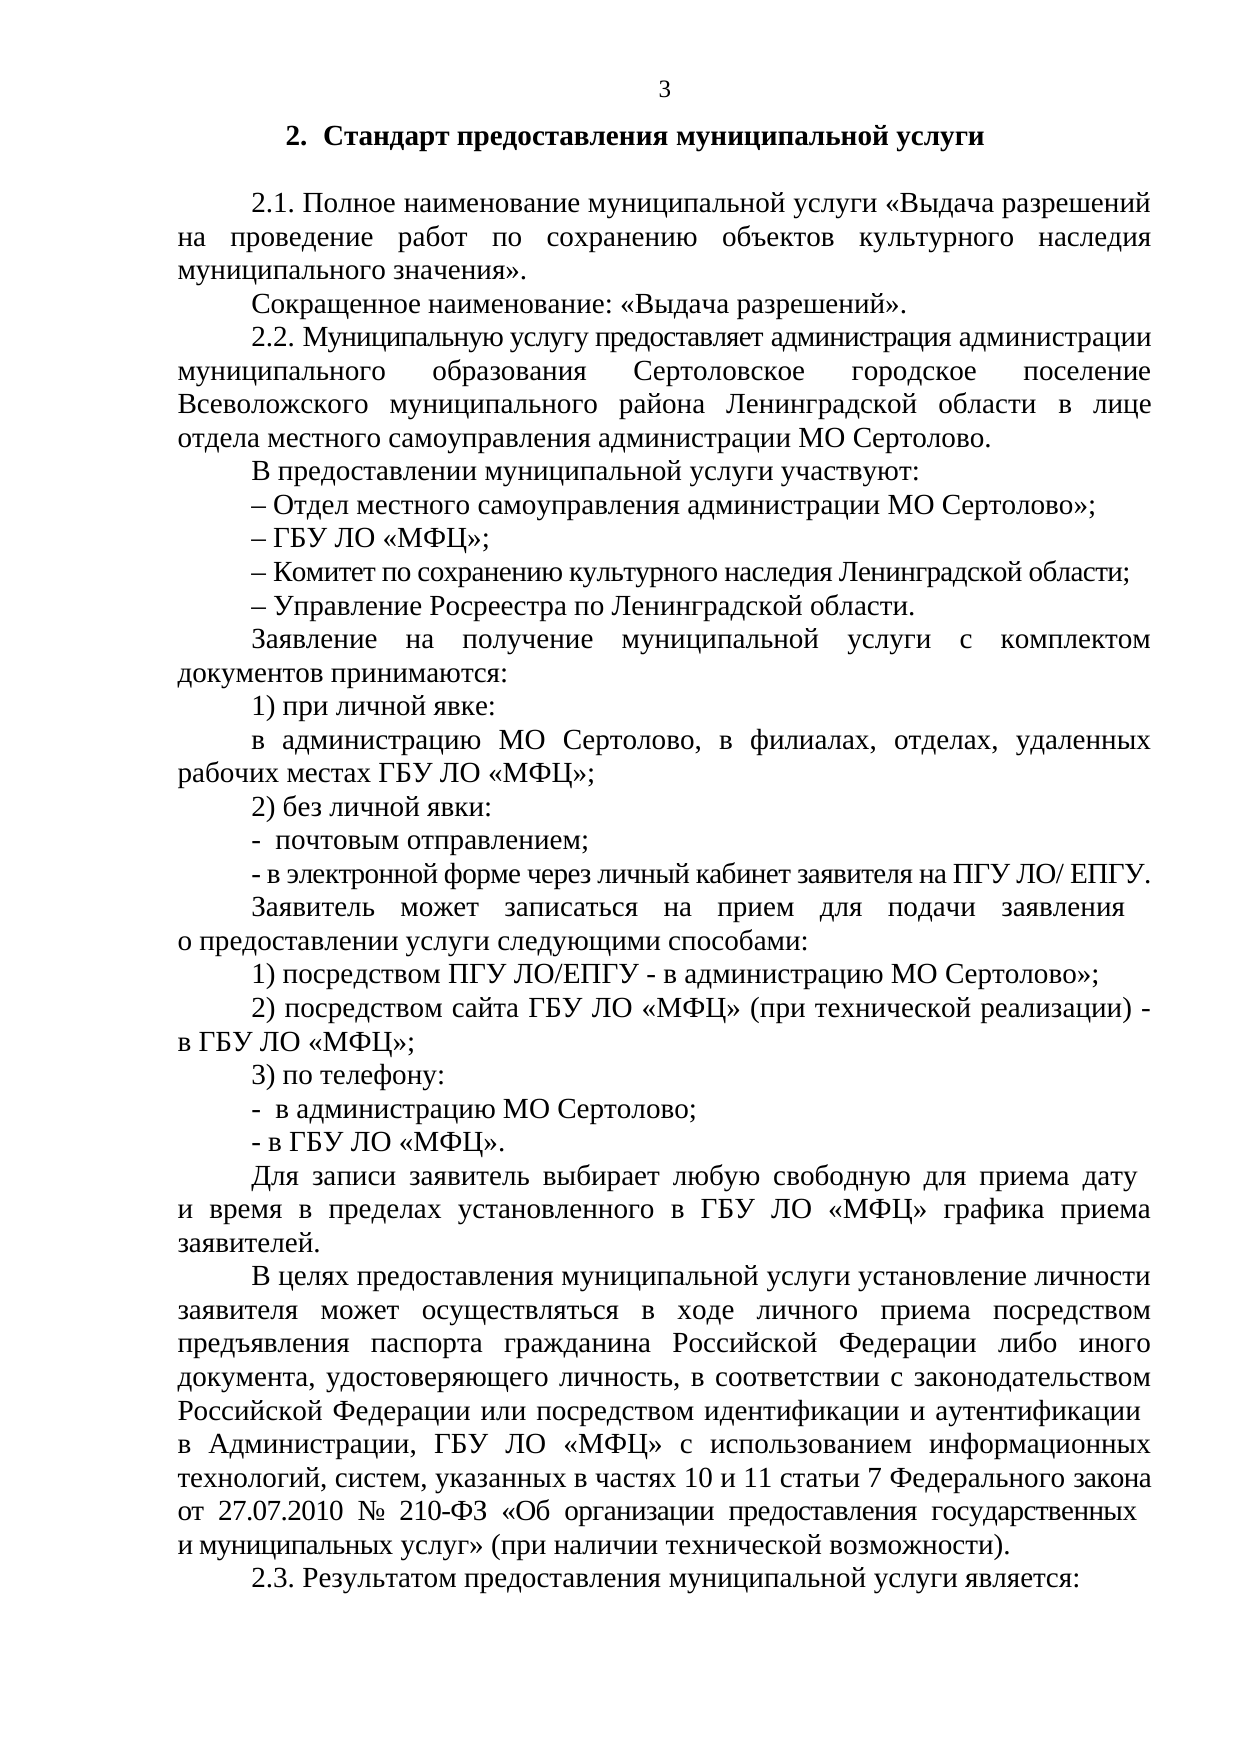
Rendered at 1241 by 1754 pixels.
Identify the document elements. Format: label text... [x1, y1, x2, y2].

text – Комитет по сохранению культурного наследия Ленинградской области; [177, 554, 1152, 588]
text Сокращенное наименование: «Выдача разрешений». [177, 286, 1152, 319]
text 2.2. Муниципальную услугу предоставляет администрация администрации муниципального образования Сертоловское городское поселение Всеволожского муниципального района Ленинградской области в лице отдела местного самоуправления администрации МО Сертолово. [177, 319, 1152, 453]
text Заявитель может записаться на прием для подачи заявления о предоставлении услуги следующими способами: [177, 889, 1152, 957]
text 3) по телефону: [177, 1057, 1152, 1091]
text 2) посредством сайта ГБУ ЛО «МФЦ» (при технической реализации) - в ГБУ ЛО «МФЦ»; [177, 990, 1152, 1057]
text - в администрацию МО Сертолово; [177, 1091, 1152, 1124]
text - в электронной форме через личный кабинет заявителя на ПГУ ЛО/ ЕПГУ. [177, 856, 1152, 889]
text 2.3. Результатом предоставления муниципальной услуги является: [177, 1560, 1152, 1594]
text – ГБУ ЛО «МФЦ»; [177, 521, 1152, 554]
text – Отдел местного самоуправления администрации МО Сертолово»; [177, 487, 1152, 521]
text Для записи заявитель выбирает любую свободную для приема дату и время в пределах установленного в ГБУ ЛО «МФЦ» графика приема заявителей. [177, 1158, 1152, 1258]
text 2.1. Полное наименование муниципальной услуги «Выдача разрешений на проведение работ по сохранению объектов культурного наследия муниципального значения». [177, 185, 1152, 286]
text 1) при личной явке: [177, 688, 1152, 722]
list Стандарт предоставления муниципальной услуги [118, 118, 1152, 152]
text 1) посредством ПГУ ЛО/ЕПГУ - в администрацию МО Сертолово»; [177, 957, 1152, 990]
text - в ГБУ ЛО «МФЦ». [177, 1124, 1152, 1158]
text В целях предоставления муниципальной услуги установление личности заявителя может осуществляться в ходе личного приема посредством предъявления паспорта гражданина Российской Федерации либо иного документа, удостоверяющего личность, в соответствии с законодательством Российской Федерации или посредством идентификации и аутентификации в Администрации, ГБУ ЛО «МФЦ» с использованием информационных технологий, систем, указанных в частях 10 и 11 статьи 7 Федерального закона от 27.07.2010 № 210-ФЗ «Об организации предоставления государственных и муниципальных услуг» (при наличии технической возможности). [177, 1258, 1152, 1560]
text в администрацию МО Сертолово, в филиалах, отделах, удаленных рабочих местах ГБУ ЛО «МФЦ»; [177, 722, 1152, 789]
text – Управление Росреестра по Ленинградской области. [177, 588, 1152, 621]
text 2) без личной явки: [177, 789, 1152, 822]
text - почтовым отправлением; [177, 822, 1152, 856]
text Заявление на получение муниципальной услуги с комплектом документов принимаются: [177, 621, 1152, 688]
text В предоставлении муниципальной услуги участвуют: [177, 453, 1152, 487]
